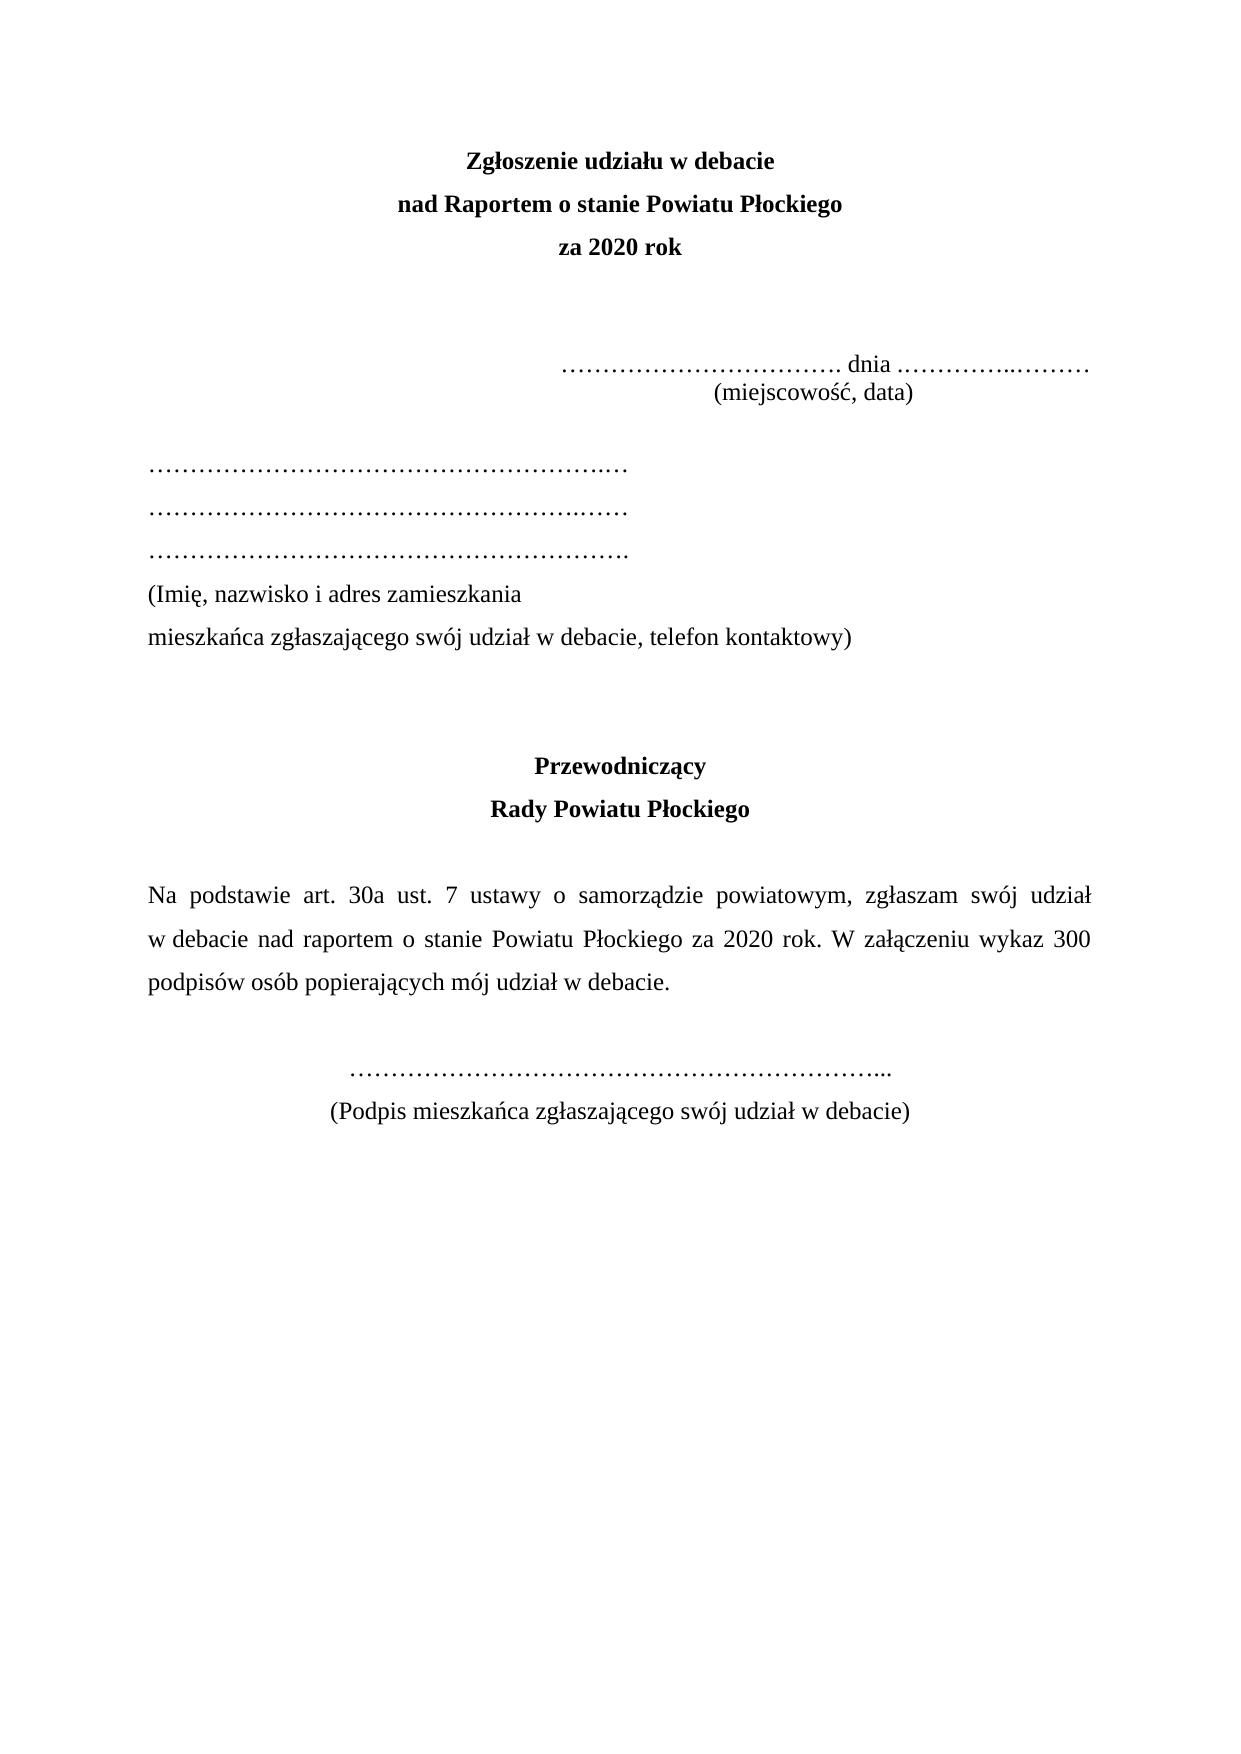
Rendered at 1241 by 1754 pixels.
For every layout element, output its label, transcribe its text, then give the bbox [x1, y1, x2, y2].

text ……………………………. dnia .…………..……… [516, 349, 1092, 377]
text za 2020 rok [148, 232, 1092, 261]
text ……………………………………………….… [148, 449, 1092, 478]
text Przewodniczący [148, 708, 1092, 780]
text nad Raportem o stanie Powiatu Płockiego [148, 189, 1092, 218]
text (miejscowość, data) [590, 377, 1092, 406]
text mieszkańca zgłaszającego swój udział w debacie, telefon kontaktowy) [148, 622, 1092, 651]
text (Podpis mieszkańca zgłaszającego swój udział w debacie) [148, 1096, 1092, 1125]
text Rady Powiatu Płockiego [148, 794, 1092, 823]
text (Imię, nazwisko i adres zamieszkania [148, 579, 1092, 607]
text ………………………………………………………... [148, 1053, 1092, 1082]
text …………………………………………….…… [148, 492, 1092, 521]
text Zgłoszenie udziału w debacie [148, 146, 1092, 174]
text Na podstawie art. 30a ust. 7 ustawy o samorządzie powiatowym, zgłaszam swój udział w debacie nad raportem o stanie Powiatu Płockiego za 2020 rok. W załączeniu wykaz 300 podpisów osób popierających mój udział w debacie. [148, 881, 1092, 996]
text …………………………………………………. [148, 536, 1092, 564]
